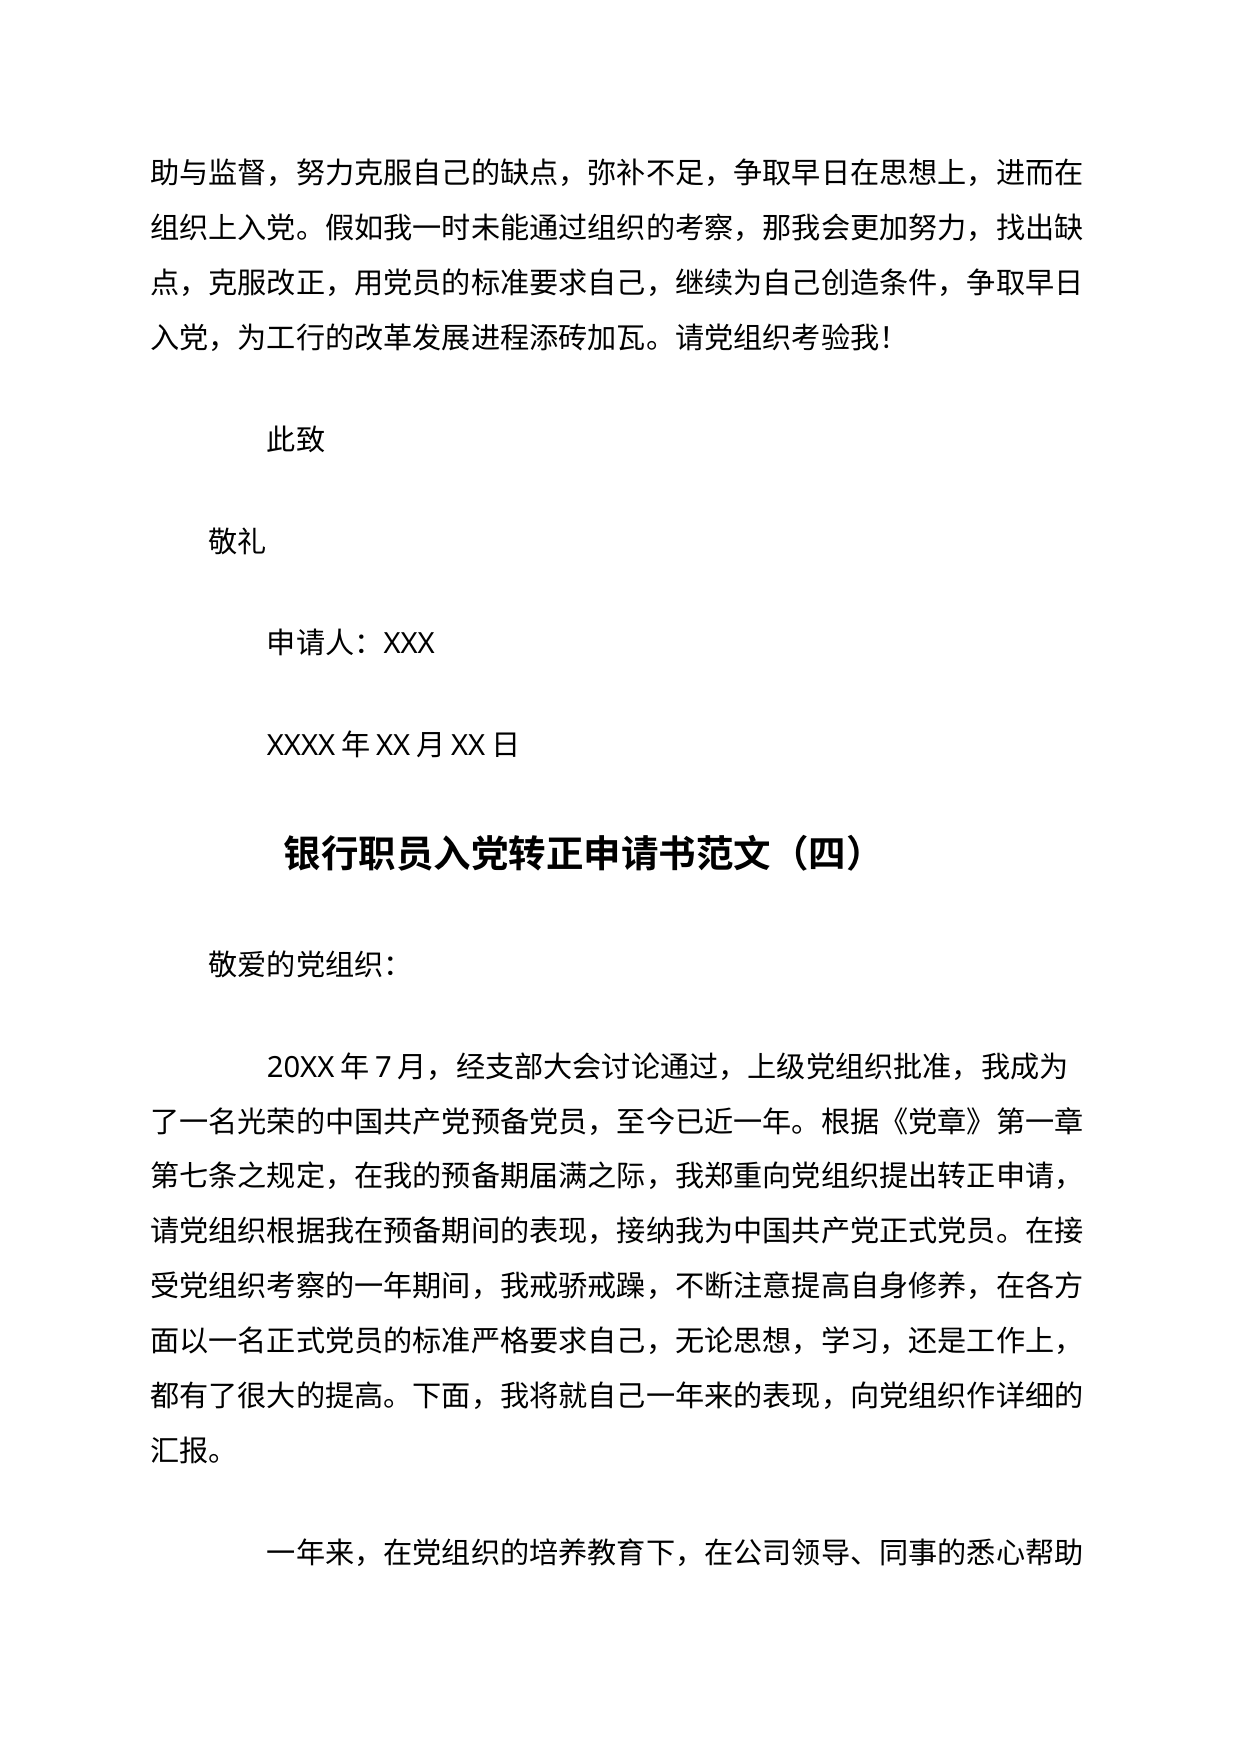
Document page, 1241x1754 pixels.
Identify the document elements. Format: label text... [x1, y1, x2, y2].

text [150, 1529, 1090, 1572]
text 20XX年7月，经支部大会讨论通过，上级党组织批准，我成为了一名光荣的中国共产党预备党员，至今已近一年。根据《党章》第一章第七条之规定，在我的预备期届满之际，我郑重向党组织提出转正申请，请党组织根据我在预备期间的表现，接纳我为中国共产党正式党员。在接受党组织考察的一年期间，我戒骄戒躁，不断注意提高自身修养，在各方面以一名正式党员的标准严格要求自己，无论思想，学习，还是工作上，都有了很大的提高。下面，我将就自己一年来的表现，向党组织作详细的汇报。 [150, 1043, 1090, 1470]
text 敬礼 [150, 518, 1090, 561]
text 银行职员入党转正申请书范文（四） [150, 824, 1090, 878]
text XXXX年XX月XX日 [150, 722, 1090, 764]
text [150, 150, 1090, 357]
text 敬爱的党组织： [150, 941, 1090, 984]
text 申请人：XXX [150, 620, 1090, 662]
text 此致 [150, 416, 1090, 459]
